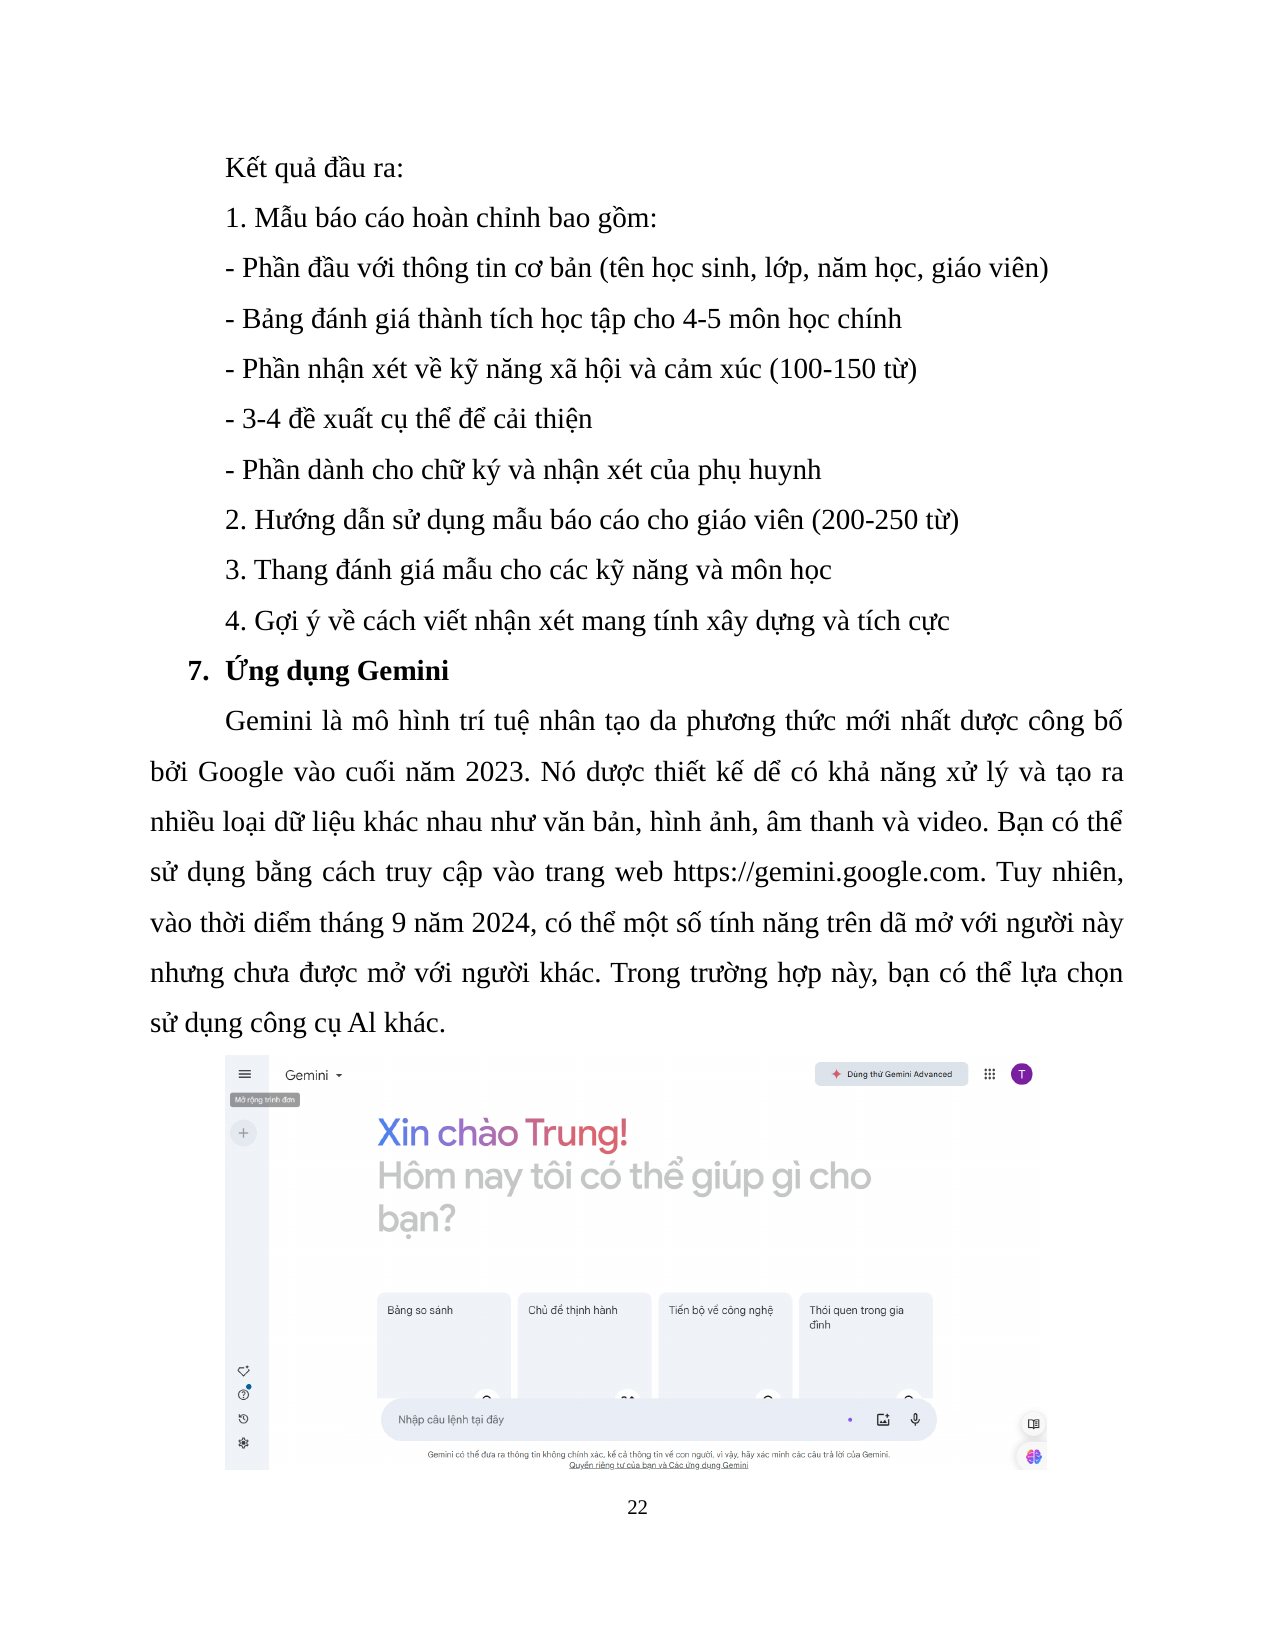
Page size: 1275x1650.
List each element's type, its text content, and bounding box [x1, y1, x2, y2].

text - Phần nhận xét về kỹ năng xã hội và cảm xúc (100-150 từ) [150, 351, 1125, 385]
text 4. Gợi ý về cách viết nhận xét mang tính xây dựng và tích cực [150, 603, 1125, 636]
text 1. Mẫu báo cáo hoàn chỉnh bao gồm: [150, 200, 1125, 234]
picture [225, 1055, 1048, 1470]
text - Phần đầu với thông tin cơ bản (tên học sinh, lớp, năm học, giáo viên) [150, 251, 1125, 284]
text - Phần dành cho chữ ký và nhận xét của phụ huynh [150, 452, 1125, 485]
text 3. Thang đánh giá mẫu cho các kỹ năng và môn học [150, 552, 1125, 586]
text - Bảng đánh giá thành tích học tập cho 4-5 môn học chính [150, 301, 1125, 334]
text 2. Hướng dẫn sử dụng mẫu báo cáo cho giáo viên (200-250 từ) [150, 502, 1125, 536]
text Gemini là mô hình trí tuệ nhân tạo da phương thức mới nhất dược công bố bởi Google vào cuối năm 2023. Nó dược thiết kế dể có khả năng xử lý và tạo ra nhiều loại dữ liệu khác nhau như văn bản, hình ảnh, âm thanh và video. Bạn có thể sử dụng bằng cách truy cập vào trang web https://gemini.google.com. Tuy nhiên, vào thời diểm tháng 9 năm 2024, có thể một số tính năng trên dã mở với người này nhưng chưa được mở với người khác. Trong trường hợp này, bạn có thể lựa chọn sử dụng công cụ Al khác. [150, 703, 1125, 1039]
text Kết quả đầu ra: [150, 150, 1125, 183]
subtitle Ứng dụng Gemini [187, 653, 1125, 687]
text - 3-4 đề xuất cụ thể để cải thiện [150, 402, 1125, 435]
